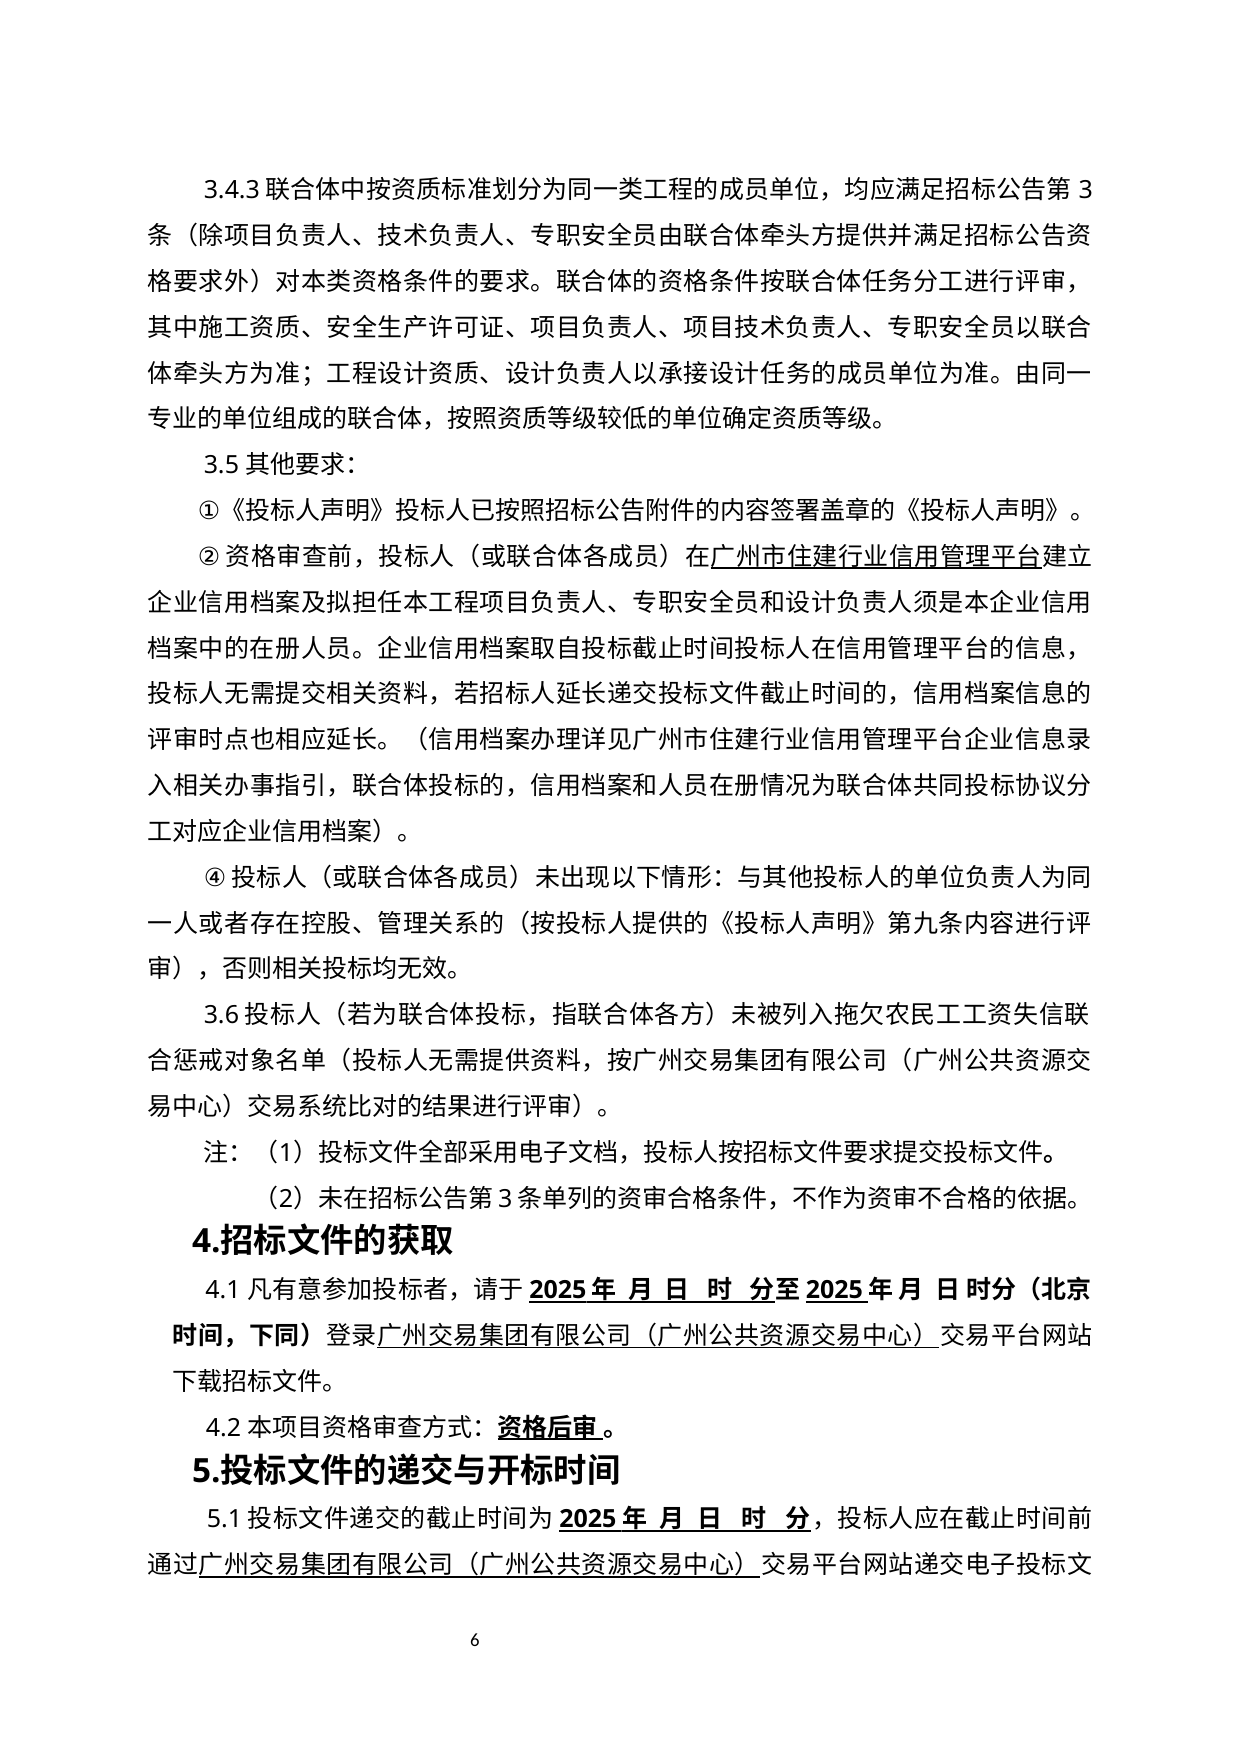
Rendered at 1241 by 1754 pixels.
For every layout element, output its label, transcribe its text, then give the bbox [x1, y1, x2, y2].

text 3.6投标人（若为联合体投标，指联合体各方）未被列入拖欠农民工工资失信联合惩戒对象名单（投标人无需提供资料，按广州交易集团有限公司（广州公共资源交易中心）交易系统比对的结果进行评审）。 [148, 987, 1093, 1124]
text 4.1 凡有意参加投标者，请于2025年 月 日 时 分至2025年 月 日 时分（北京时间，下同）登录广州交易集团有限公司（广州公共资源交易中心）交易平台网站下载招标文件。 [172, 1262, 1093, 1399]
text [148, 1491, 1093, 1583]
text 3.5 其他要求： [148, 437, 1093, 483]
text 4.招标文件的获取 [148, 1216, 1093, 1262]
text ④投标人（或联合体各成员）未出现以下情形：与其他投标人的单位负责人为同一人或者存在控股、管理关系的（按投标人提供的《投标人声明》第九条内容进行评审），否则相关投标均无效。 [148, 849, 1093, 987]
text （2）未在招标公告第3条单列的资审合格条件，不作为资审不合格的依据。 [148, 1170, 1093, 1216]
text 3.4.3联合体中按资质标准划分为同一类工程的成员单位，均应满足招标公告第3条（除项目负责人、技术负责人、专职安全员由联合体牵头方提供并满足招标公告资格要求外）对本类资格条件的要求。联合体的资格条件按联合体任务分工进行评审，其中施工资质、安全生产许可证、项目负责人、项目技术负责人、专职安全员以联合体牵头方为准；工程设计资质、设计负责人以承接设计任务的成员单位为准。由同一专业的单位组成的联合体，按照资质等级较低的单位确定资质等级。 [148, 162, 1093, 437]
text ①《投标人声明》投标人已按照招标公告附件的内容签署盖章的《投标人声明》。 [148, 483, 1093, 529]
text 4.2 本项目资格审查方式：资格后审 。 [148, 1399, 1093, 1445]
text 5.投标文件的递交与开标时间 [148, 1445, 1093, 1491]
text ②资格审查前，投标人（或联合体各成员）在广州市住建行业信用管理平台建立企业信用档案及拟担任本工程项目负责人、专职安全员和设计负责人须是本企业信用档案中的在册人员。企业信用档案取自投标截止时间投标人在信用管理平台的信息，投标人无需提交相关资料，若招标人延长递交投标文件截止时间的，信用档案信息的评审时点也相应延长。（信用档案办理详见广州市住建行业信用管理平台企业信息录入相关办事指引，联合体投标的，信用档案和人员在册情况为联合体共同投标协议分工对应企业信用档案）。 [148, 529, 1093, 849]
text 注：（1）投标文件全部采用电子文档，投标人按招标文件要求提交投标文件。 [148, 1124, 1093, 1170]
